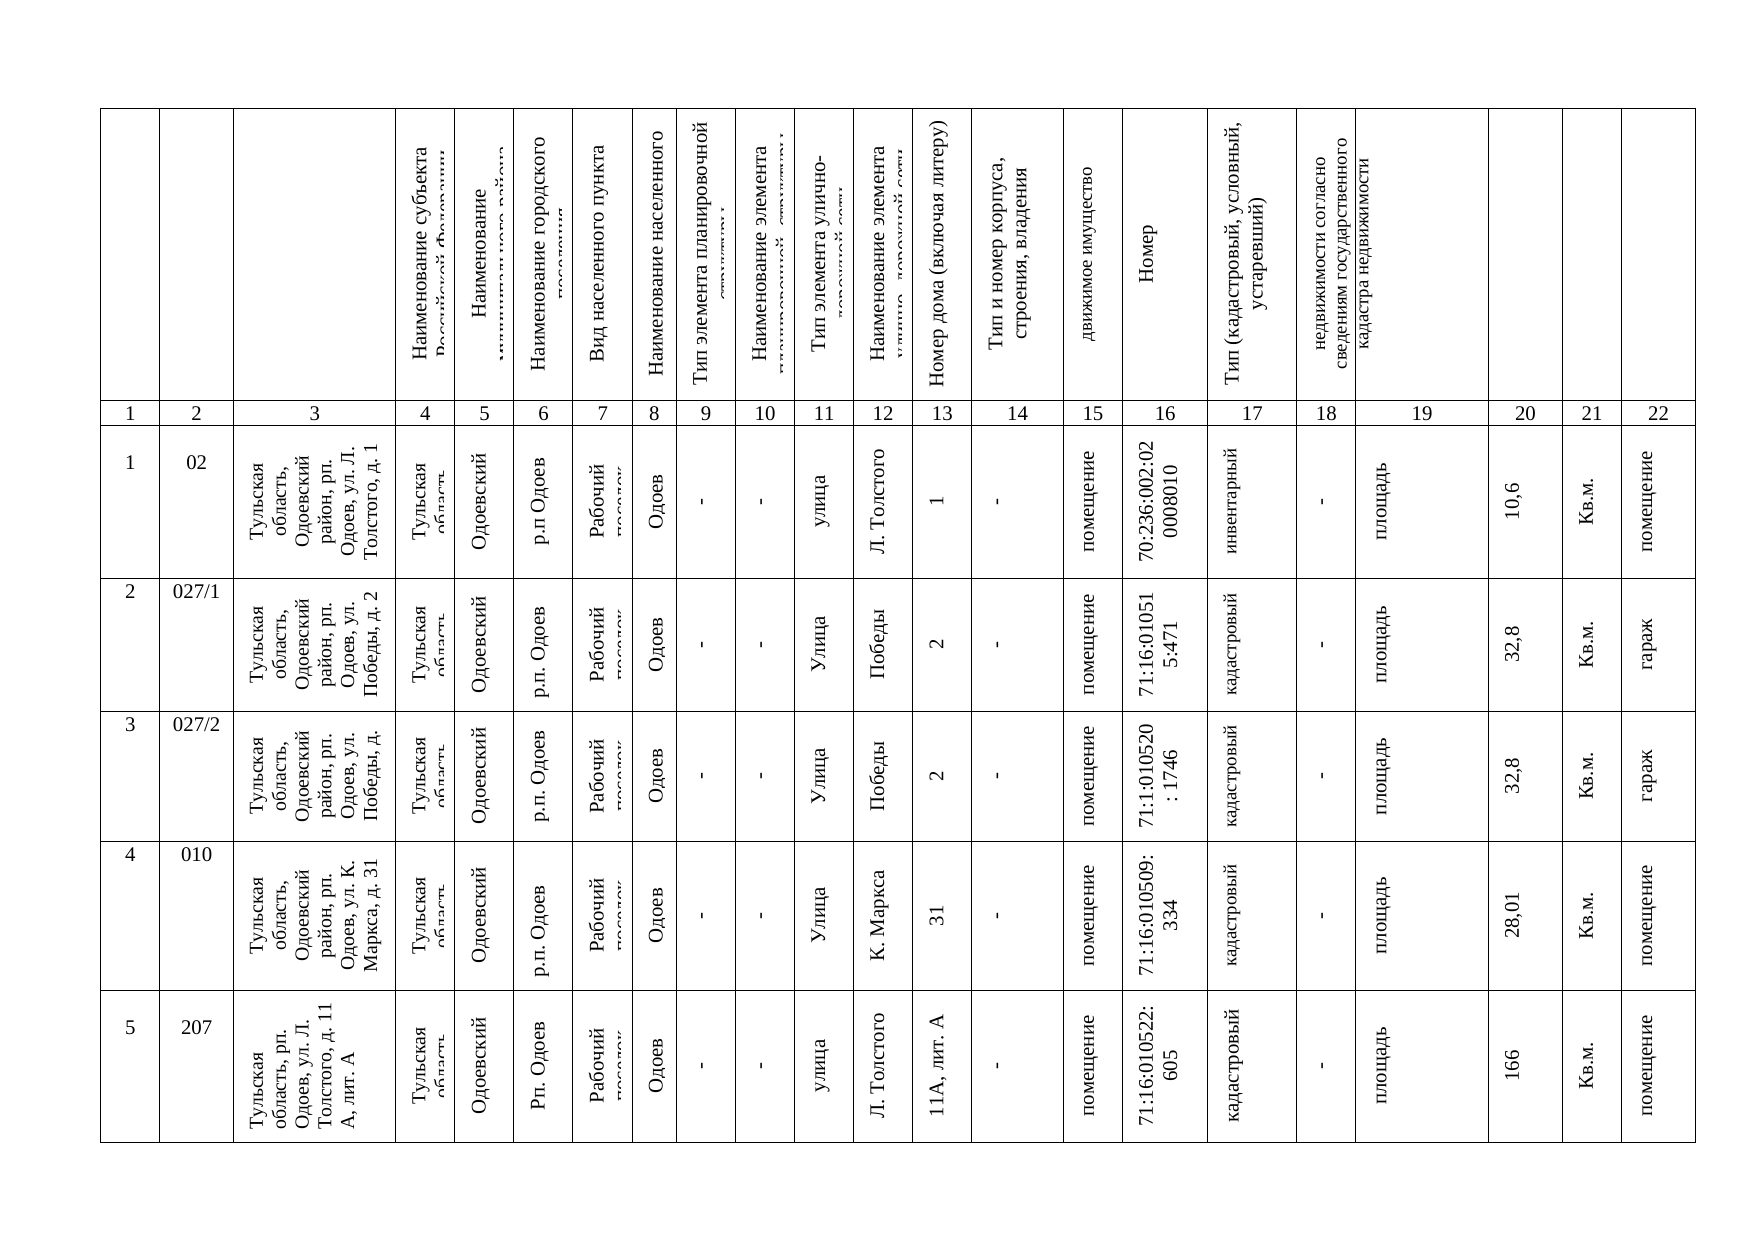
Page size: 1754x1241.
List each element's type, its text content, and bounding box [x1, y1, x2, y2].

table_cell 4 [396, 401, 454, 425]
table_cell Тульская область [396, 579, 454, 711]
table_cell Наименование населенного пункта [633, 109, 676, 400]
table_cell Вид населенного пункта [573, 109, 632, 400]
table_cell Победы [854, 579, 912, 711]
table_cell 71:16:010509: 334 [1123, 842, 1207, 989]
table_cell - [972, 712, 1063, 841]
table_cell Л. Толстого [854, 426, 912, 578]
table_cell - [1297, 842, 1355, 989]
table_cell помещение [1064, 579, 1122, 711]
table_cell 22 [1622, 401, 1695, 425]
table_cell 32,8 [1489, 579, 1562, 711]
table_cell Улица [795, 842, 853, 989]
table_cell - [1297, 579, 1355, 711]
table_cell - [972, 426, 1063, 578]
table_cell кадастровый [1208, 579, 1296, 711]
table_cell помещение [1622, 991, 1695, 1142]
table_cell Одоевский [455, 579, 513, 711]
table_cell помещение [1622, 426, 1695, 578]
table_cell площадь [1356, 842, 1488, 989]
table_cell площадь [1356, 579, 1488, 711]
table_cell 12 [854, 401, 912, 425]
table_cell - [677, 579, 735, 711]
table_cell 2 [101, 579, 159, 711]
table_cell - [1297, 712, 1355, 841]
table_cell площадь [1356, 991, 1488, 1142]
table_cell 71:16:010515:471 [1123, 579, 1207, 711]
table_cell Наименование субъекта Российской Федерации [396, 109, 454, 400]
table_cell 18 [1297, 401, 1355, 425]
table_cell 16 [1123, 401, 1207, 425]
table_cell Номер [1123, 109, 1207, 400]
table_cell помещение [1064, 991, 1122, 1142]
table_cell р.п. Одоев [514, 712, 572, 841]
table_cell 8 [633, 401, 676, 425]
table_cell инвентарный [1208, 426, 1296, 578]
table_cell 2 [160, 401, 233, 425]
table_cell Наименование элемента улично- дорожной сети [854, 109, 912, 400]
table_cell Тип и номер корпуса, строения, владения [972, 109, 1063, 400]
table_cell 166 [1489, 991, 1562, 1142]
table_cell Рабочий поселок [573, 426, 632, 578]
table_cell гараж [1622, 712, 1695, 841]
table_cell Кв.м. [1563, 991, 1621, 1142]
table_cell Рп. Одоев [514, 991, 572, 1142]
table_cell - [736, 426, 794, 578]
table_cell помещение [1064, 426, 1122, 578]
table_cell р.п. Одоев [514, 579, 572, 711]
table_cell Кв.м. [1563, 426, 1621, 578]
table_cell Тульская область [396, 842, 454, 989]
table_cell кадастровый [1208, 712, 1296, 841]
table_cell 5 [455, 401, 513, 425]
table_cell 2 [913, 712, 971, 841]
table_cell 31 [913, 842, 971, 989]
table_cell - [677, 842, 735, 989]
table_cell Наименование муниципального района [455, 109, 513, 400]
table_cell 17 [1208, 401, 1296, 425]
table_cell Победы [854, 712, 912, 841]
table_cell р.п Одоев [514, 426, 572, 578]
table_cell 3 [101, 712, 159, 841]
table_cell - [972, 579, 1063, 711]
table_cell Тульская область, Одоевский район, рп. Одоев, ул. Победы, д. 2 [234, 579, 395, 711]
table_cell Тульская область [396, 991, 454, 1142]
table_cell Л. Толстого [854, 991, 912, 1142]
table_cell 207 [160, 991, 233, 1142]
table_cell Тульская область, рп. Одоев, ул. Л. Толстого, д. 11 А, лит. А [234, 991, 395, 1142]
table_cell Номер дома (включая литеру) [913, 109, 971, 400]
table_cell - [677, 991, 735, 1142]
table_cell Наименование элемента планировочной структуры [736, 109, 794, 400]
table_cell Одоев [633, 842, 676, 989]
table_cell Тульская область, Одоевский район, рп. Одоев, ул. Победы, д. 2 [234, 712, 395, 841]
table_cell Одоев [633, 426, 676, 578]
table_cell 4 [101, 842, 159, 989]
table_cell Кв.м. [1563, 712, 1621, 841]
table_cell 2 [913, 579, 971, 711]
table_cell 21 [1563, 401, 1621, 425]
table_cell Рабочий поселок [573, 991, 632, 1142]
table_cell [1356, 109, 1488, 400]
table_cell Одоевский [455, 842, 513, 989]
table_cell помещение [1064, 712, 1122, 841]
table_cell площадь [1356, 712, 1488, 841]
table_cell Наименование городского поселения [514, 109, 572, 400]
table_cell 3 [234, 401, 395, 425]
table_cell Тульская область, Одоевский район, рп. Одоев, ул. К. Маркса, д. 31 [234, 842, 395, 989]
table_cell 027/2 [160, 712, 233, 841]
table_cell помещение [1064, 842, 1122, 989]
table_cell Одоев [633, 991, 676, 1142]
table_cell - [736, 579, 794, 711]
table_cell 13 [913, 401, 971, 425]
table_cell 20 [1489, 401, 1562, 425]
table_cell 1 [913, 426, 971, 578]
table_cell 32,8 [1489, 712, 1562, 841]
table_cell 11 [795, 401, 853, 425]
table_cell кадастровый [1208, 991, 1296, 1142]
table_cell - [736, 842, 794, 989]
table_cell - [972, 991, 1063, 1142]
table_cell Улица [795, 712, 853, 841]
table_cell 7 [573, 401, 632, 425]
table_cell 1 [101, 426, 159, 578]
table_cell 14 [972, 401, 1063, 425]
table_cell гараж [1622, 579, 1695, 711]
table_cell Рабочий поселок [573, 712, 632, 841]
table_cell Тип (кадастровый, условный, устаревший) [1208, 109, 1296, 400]
table_cell Тульская область [396, 426, 454, 578]
table_cell - [677, 712, 735, 841]
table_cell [1489, 109, 1562, 400]
table_cell 19 [1356, 401, 1488, 425]
table_cell 10,6 [1489, 426, 1562, 578]
table_cell Тип элемента планировочной структуры [677, 109, 735, 400]
table_cell 15 [1064, 401, 1122, 425]
table_cell 027/1 [160, 579, 233, 711]
table_cell улица [795, 991, 853, 1142]
table_cell Тип элемента улично- дорожной сети [795, 109, 853, 400]
table_cell - [972, 842, 1063, 989]
table_cell - [677, 426, 735, 578]
table_cell - [1297, 426, 1355, 578]
table_cell - [1297, 991, 1355, 1142]
table_cell 10 [736, 401, 794, 425]
table_cell - [736, 991, 794, 1142]
table_cell Одоевский [455, 991, 513, 1142]
table_cell Кв.м. [1563, 579, 1621, 711]
table_cell К. Маркса [854, 842, 912, 989]
table_cell площадь [1356, 426, 1488, 578]
table_cell Кв.м. [1563, 842, 1621, 989]
table_cell 9 [677, 401, 735, 425]
table_cell помещение [1622, 842, 1695, 989]
table_cell р.п. Одоев [514, 842, 572, 989]
table_cell - [736, 712, 794, 841]
table_cell 71:1:010520: 1746 [1123, 712, 1207, 841]
table_cell 6 [514, 401, 572, 425]
table_cell Одоев [633, 712, 676, 841]
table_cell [1563, 109, 1621, 400]
table_cell улица [795, 426, 853, 578]
table_cell Улица [795, 579, 853, 711]
table_cell 71:16:010522:605 [1123, 991, 1207, 1142]
table_cell 1 [101, 401, 159, 425]
table_cell 28,01 [1489, 842, 1562, 989]
table_cell Тульская область [396, 712, 454, 841]
table_cell Рабочий поселок [573, 842, 632, 989]
table_cell 70:236:002:020008010 [1123, 426, 1207, 578]
table_cell 02 [160, 426, 233, 578]
table_cell Тульская область, Одоевский район, рп. Одоев, ул. Л. Толстого, д. 1 [234, 426, 395, 578]
table_cell кадастровый [1208, 842, 1296, 989]
table_cell Одоевский [455, 712, 513, 841]
table_cell Одоевский [455, 426, 513, 578]
table_cell Рабочий поселок [573, 579, 632, 711]
table_cell 5 [101, 991, 159, 1142]
table_cell 010 [160, 842, 233, 989]
table_cell Одоев [633, 579, 676, 711]
table_cell 11А, лит. А [913, 991, 971, 1142]
